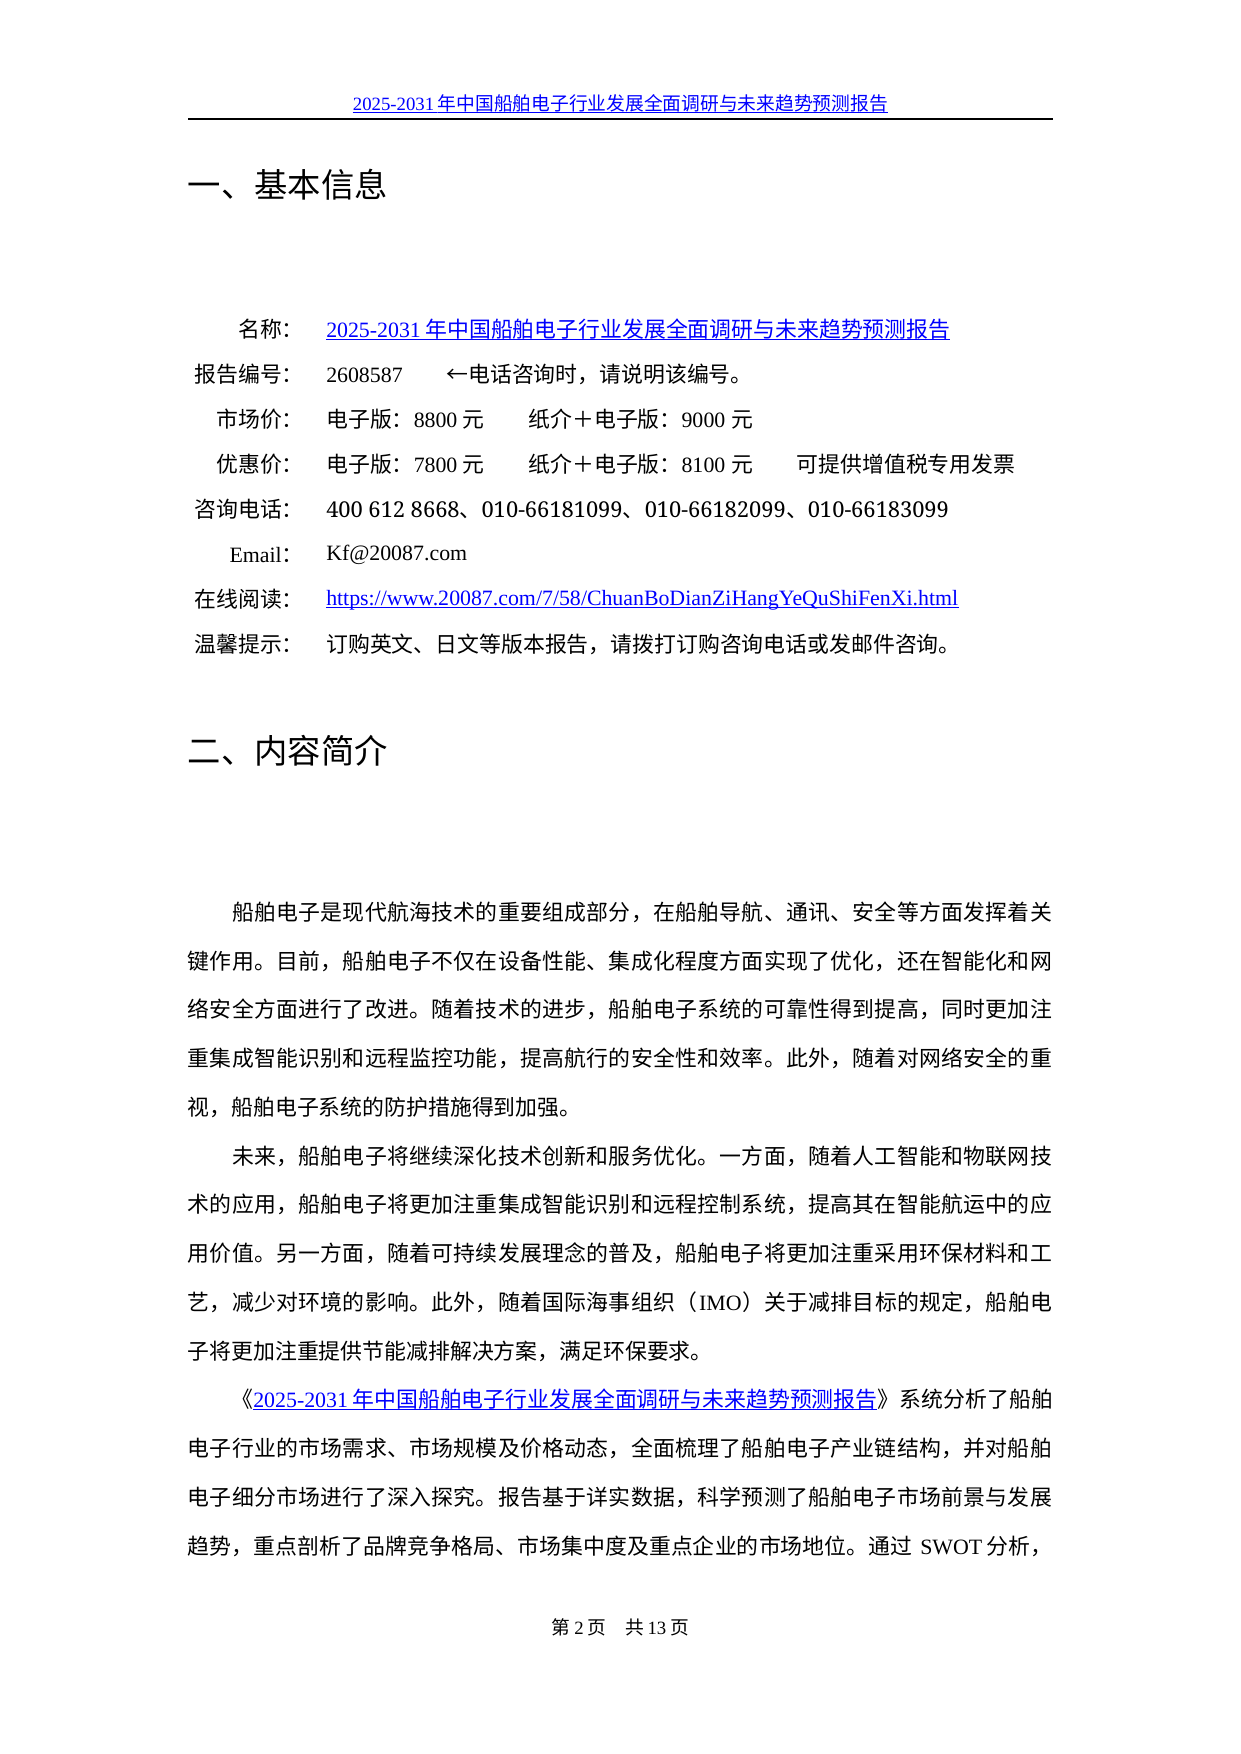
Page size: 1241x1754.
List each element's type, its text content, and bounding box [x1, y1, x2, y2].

table_cell 电子版：7800 元 纸介＋电子版：8100 元 可提供增值税专用发票 [315, 447, 1073, 492]
title 一、基本信息 [187, 150, 1053, 215]
table_cell Email： [167, 537, 315, 582]
table_cell [315, 582, 1073, 627]
table_cell 电子版：8800 元 纸介＋电子版：9000 元 [315, 402, 1073, 447]
table_cell Kf@20087.com [315, 537, 1073, 582]
title 二、内容简介 [187, 717, 1053, 782]
table_cell 在线阅读： [167, 582, 315, 627]
table_cell 订购英文、日文等版本报告，请拨打订购咨询电话或发邮件咨询。 [315, 627, 1073, 672]
table_cell 温馨提示： [167, 627, 315, 672]
table_cell 优惠价： [167, 447, 315, 492]
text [187, 894, 1053, 1561]
table_cell 400 612 8668、010-66181099、010-66182099、010-66183099 [315, 492, 1073, 537]
table_cell 报告编号： [167, 357, 315, 402]
table_cell 2608587 ←电话咨询时，请说明该编号。 [315, 357, 1073, 402]
table_cell 市场价： [167, 402, 315, 447]
table_cell 咨询电话： [167, 492, 315, 537]
table_header 2025-2031年中国船舶电子行业发展全面调研与未来趋势预测报告 [315, 312, 1073, 357]
table_header 名称： [167, 312, 315, 357]
